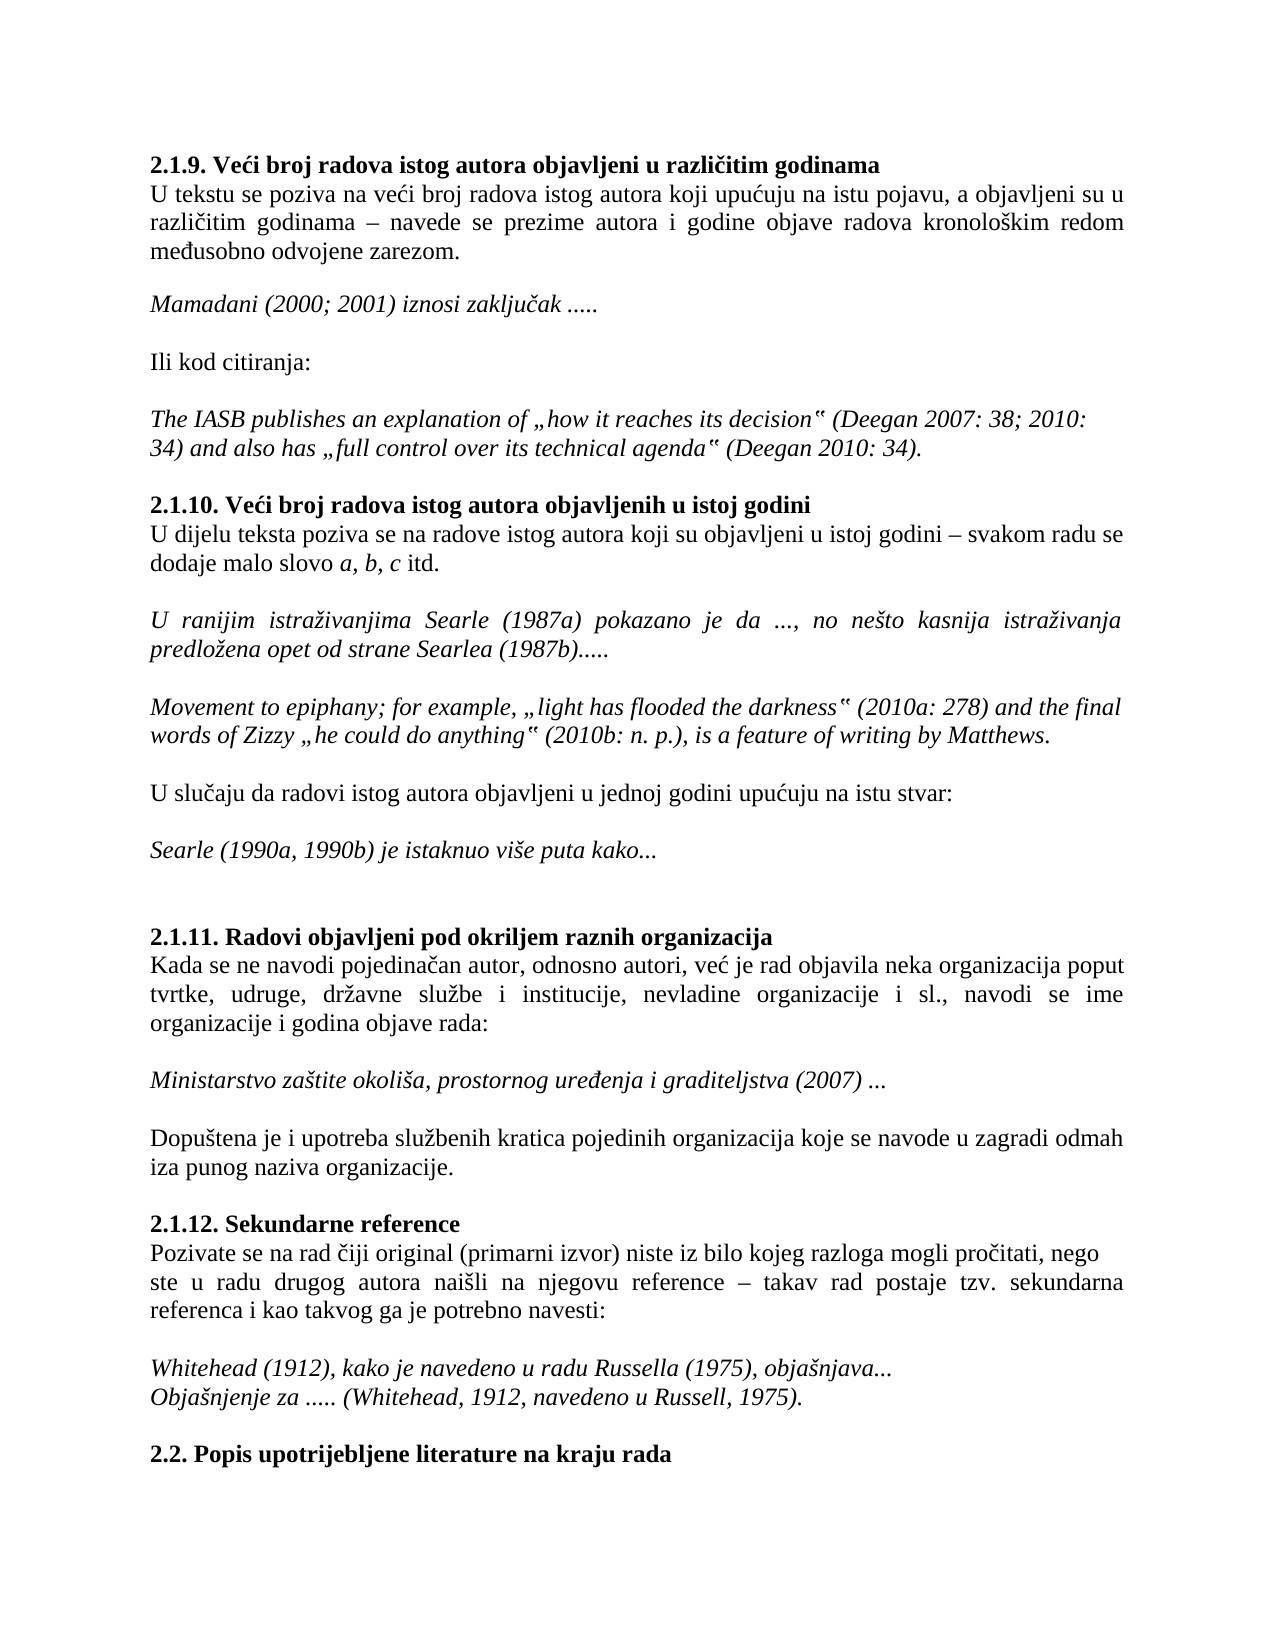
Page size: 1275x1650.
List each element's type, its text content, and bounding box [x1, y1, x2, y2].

text 2.1.9. Veći broj radova istog autora objavljeni u različitim godinama [150, 150, 1125, 179]
text 2.1.12. Sekundarne reference [150, 1209, 1125, 1238]
text Movement to epiphany; for example, „light has flooded the darkness‟ (2010a: 278) and the final words of Zizzy „he could do anything‟ (2010b: n. p.), is a feature of writing by Matthews. [150, 692, 1125, 749]
text U slučaju da radovi istog autora objavljeni u jednoj godini upućuju na istu stvar: [150, 778, 1125, 807]
text U dijelu teksta poziva se na radove istog autora koji su objavljeni u istoj godini – svakom radu se dodaje malo slovo a, b, c itd. [150, 519, 1125, 577]
text 34) and also has „full control over its technical agenda‟ (Deegan 2010: 34). [150, 433, 1125, 462]
text Mamadani (2000; 2001) iznosi zaključak ..... [150, 289, 1125, 318]
text 2.2. Popis upotrijebljene literature na kraju rada [150, 1439, 1125, 1468]
text ste u radu drugog autora naišli na njegovu reference – takav rad postaje tzv. sekundarna referenca i kao takvog ga je potrebno navesti: [150, 1267, 1125, 1324]
text 2.1.11. Radovi objavljeni pod okriljem raznih organizacija [150, 922, 1125, 950]
text Ili kod citiranja: [150, 347, 1125, 375]
text Searle (1990a, 1990b) je istaknuo više puta kako... [150, 835, 1125, 864]
text Dopuštena je i upotreba službenih kratica pojedinih organizacija koje se navode u zagradi odmah iza punog naziva organizacije. [150, 1123, 1125, 1180]
text Whitehead (1912), kako je navedeno u radu Russella (1975), objašnjava... [150, 1353, 1125, 1382]
text The IASB publishes an explanation of „how it reaches its decision‟ (Deegan 2007: 38; 2010: [150, 404, 1125, 433]
text Pozivate se na rad čiji original (primarni izvor) niste iz bilo kojeg razloga mogli pročitati, nego [150, 1238, 1125, 1267]
text U ranijim istraživanjima Searle (1987a) pokazano je da ..., no nešto kasnija istraživanja predložena opet od strane Searlea (1987b)..... [150, 605, 1125, 663]
text Objašnjenje za ..... (Whitehead, 1912, navedeno u Russell, 1975). [150, 1382, 1125, 1410]
text Ministarstvo zaštite okoliša, prostornog uređenja i graditeljstva (2007) ... [150, 1065, 1125, 1094]
text 2.1.10. Veći broj radova istog autora objavljenih u istoj godini [150, 490, 1125, 519]
text Kada se ne navodi pojedinačan autor, odnosno autori, već je rad objavila neka organizacija poput tvrtke, udruge, državne službe i institucije, nevladine organizacije i sl., navodi se ime organizacije i godina objave rada: [150, 950, 1125, 1037]
text U tekstu se poziva na veći broj radova istog autora koji upućuju na istu pojavu, a objavljeni su u različitim godinama – navede se prezime autora i godine objave radova kronološkim redom međusobno odvojene zarezom. [150, 179, 1125, 265]
